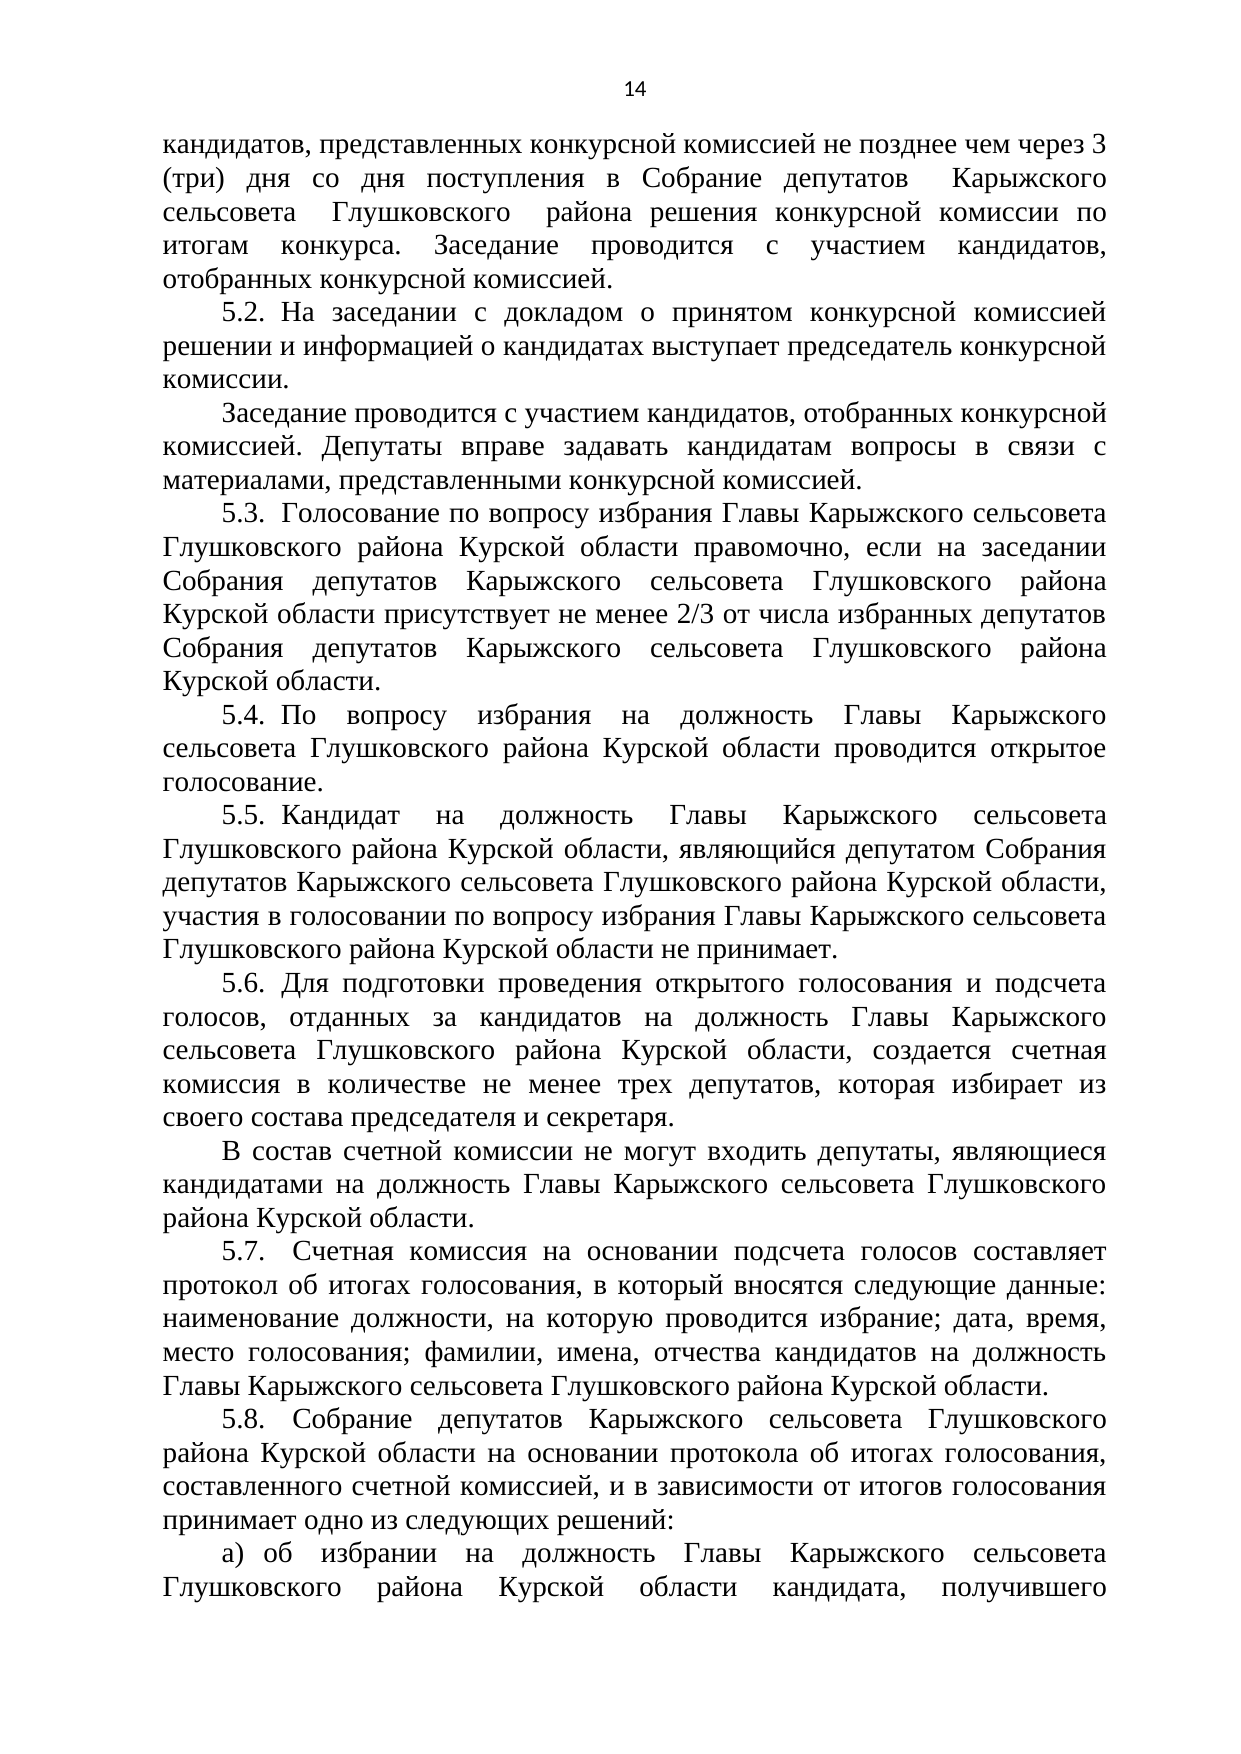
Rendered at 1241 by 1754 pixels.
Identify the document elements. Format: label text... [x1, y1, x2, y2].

list По вопросу избрания на должность Главы Карыжского сельсовета Глушковского района Курской области проводится открытое голосование. [162, 697, 1107, 797]
text Заседание проводится с участием кандидатов, отобранных конкурсной комиссией. Депутаты вправе задавать кандидатам вопросы в связи с материалами, представленными конкурсной комиссией. [162, 395, 1107, 496]
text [162, 127, 1107, 294]
list Кандидат на должность Главы Карыжского сельсовета Глушковского района Курской области, являющийся депутатом Собрания депутатов Карыжского сельсовета Глушковского района Курской области, участия в голосовании по вопросу избрания Главы Карыжского сельсовета Глушковского района Курской области не принимает. [162, 797, 1107, 965]
list Голосование по вопросу избрания Главы Карыжского сельсовета Глушковского района Курской области правомочно, если на заседании Собрания депутатов Карыжского сельсовета Глушковского района Курской области присутствует не менее 2/3 от числа избранных депутатов Собрания депутатов Карыжского сельсовета Глушковского района Курской области. [162, 496, 1107, 697]
list На заседании с докладом о принятом конкурсной комиссией решении и информацией о кандидатах выступает председатель конкурсной комиссии. [162, 294, 1107, 395]
list Собрание депутатов Карыжского сельсовета Глушковского района Курской области на основании протокола об итогах голосования, составленного счетной комиссией, и в зависимости от итогов голосования принимает одно из следующих решений: [162, 1401, 1107, 1535]
text В состав счетной комиссии не могут входить депутаты, являющиеся кандидатами на должность Главы Карыжского сельсовета Глушковского района Курской области. [162, 1133, 1107, 1233]
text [162, 1535, 1107, 1602]
list Для подготовки проведения открытого голосования и подсчета голосов, отданных за кандидатов на должность Главы Карыжского сельсовета Глушковского района Курской области, создается счетная комиссия в количестве не менее трех депутатов, которая избирает из своего состава председателя и секретаря. [162, 965, 1107, 1133]
list Счетная комиссия на основании подсчета голосов составляет протокол об итогах голосования, в который вносятся следующие данные: наименование должности, на которую проводится избрание; дата, время, место голосования; фамилии, имена, отчества кандидатов на должность Главы Карыжского сельсовета Глушковского района Курской области. [162, 1233, 1107, 1401]
